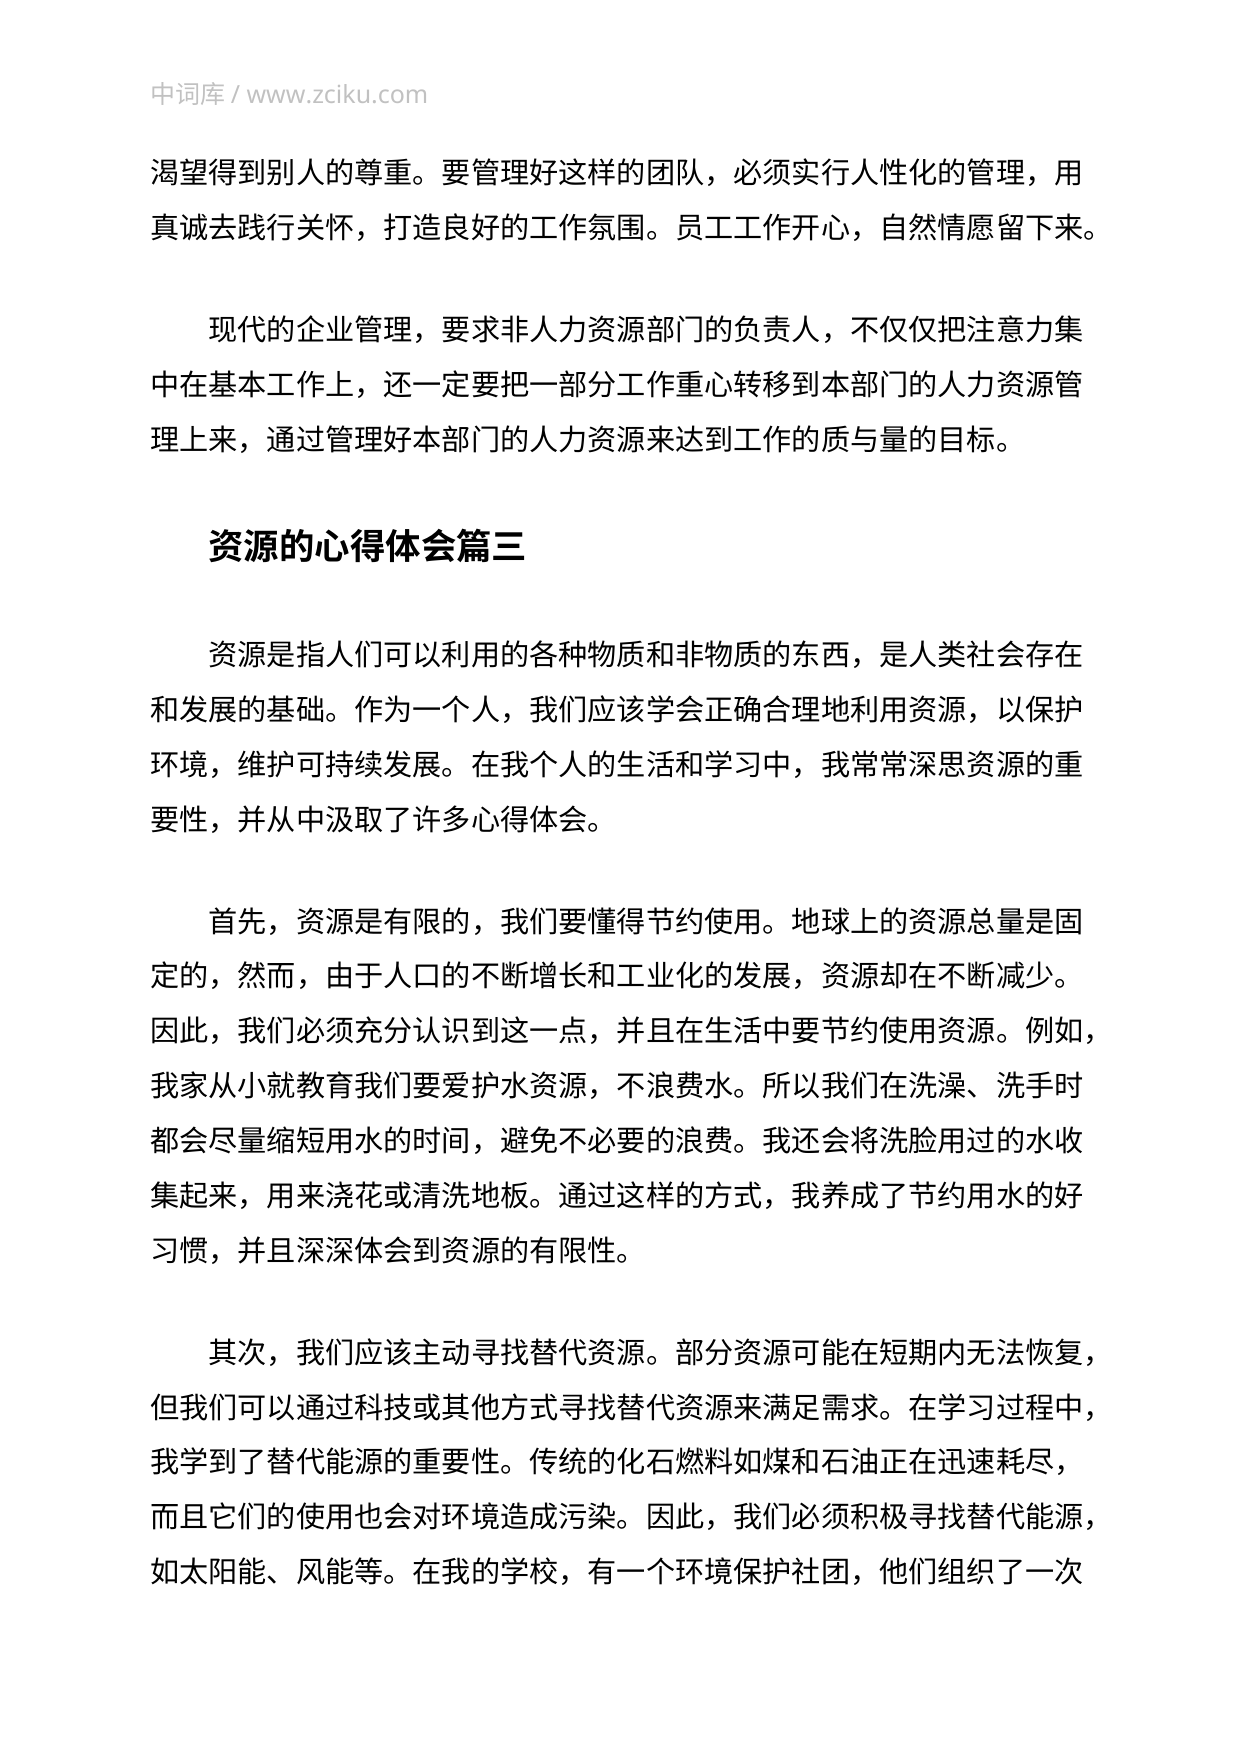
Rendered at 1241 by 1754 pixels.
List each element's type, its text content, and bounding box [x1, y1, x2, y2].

text 现代的企业管理，要求非人力资源部门的负责人，不仅仅把注意力集中在基本工作上，还一定要把一部分工作重心转移到本部门的人力资源管理上来，通过管理好本部门的人力资源来达到工作的质与量的目标。 [150, 307, 1090, 459]
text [150, 150, 1090, 247]
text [150, 1329, 1090, 1591]
text 资源是指人们可以利用的各种物质和非物质的东西，是人类社会存在和发展的基础。作为一个人，我们应该学会正确合理地利用资源，以保护环境，维护可持续发展。在我个人的生活和学习中，我常常深思资源的重要性，并从中汲取了许多心得体会。 [150, 632, 1090, 839]
text 资源的心得体会篇三 [150, 518, 1090, 569]
text 首先，资源是有限的，我们要懂得节约使用。地球上的资源总量是固定的，然而，由于人口的不断增长和工业化的发展，资源却在不断减少。因此，我们必须充分认识到这一点，并且在生活中要节约使用资源。例如，我家从小就教育我们要爱护水资源，不浪费水。所以我们在洗澡、洗手时都会尽量缩短用水的时间，避免不必要的浪费。我还会将洗脸用过的水收集起来，用来浇花或清洗地板。通过这样的方式，我养成了节约用水的好习惯，并且深深体会到资源的有限性。 [150, 898, 1090, 1270]
